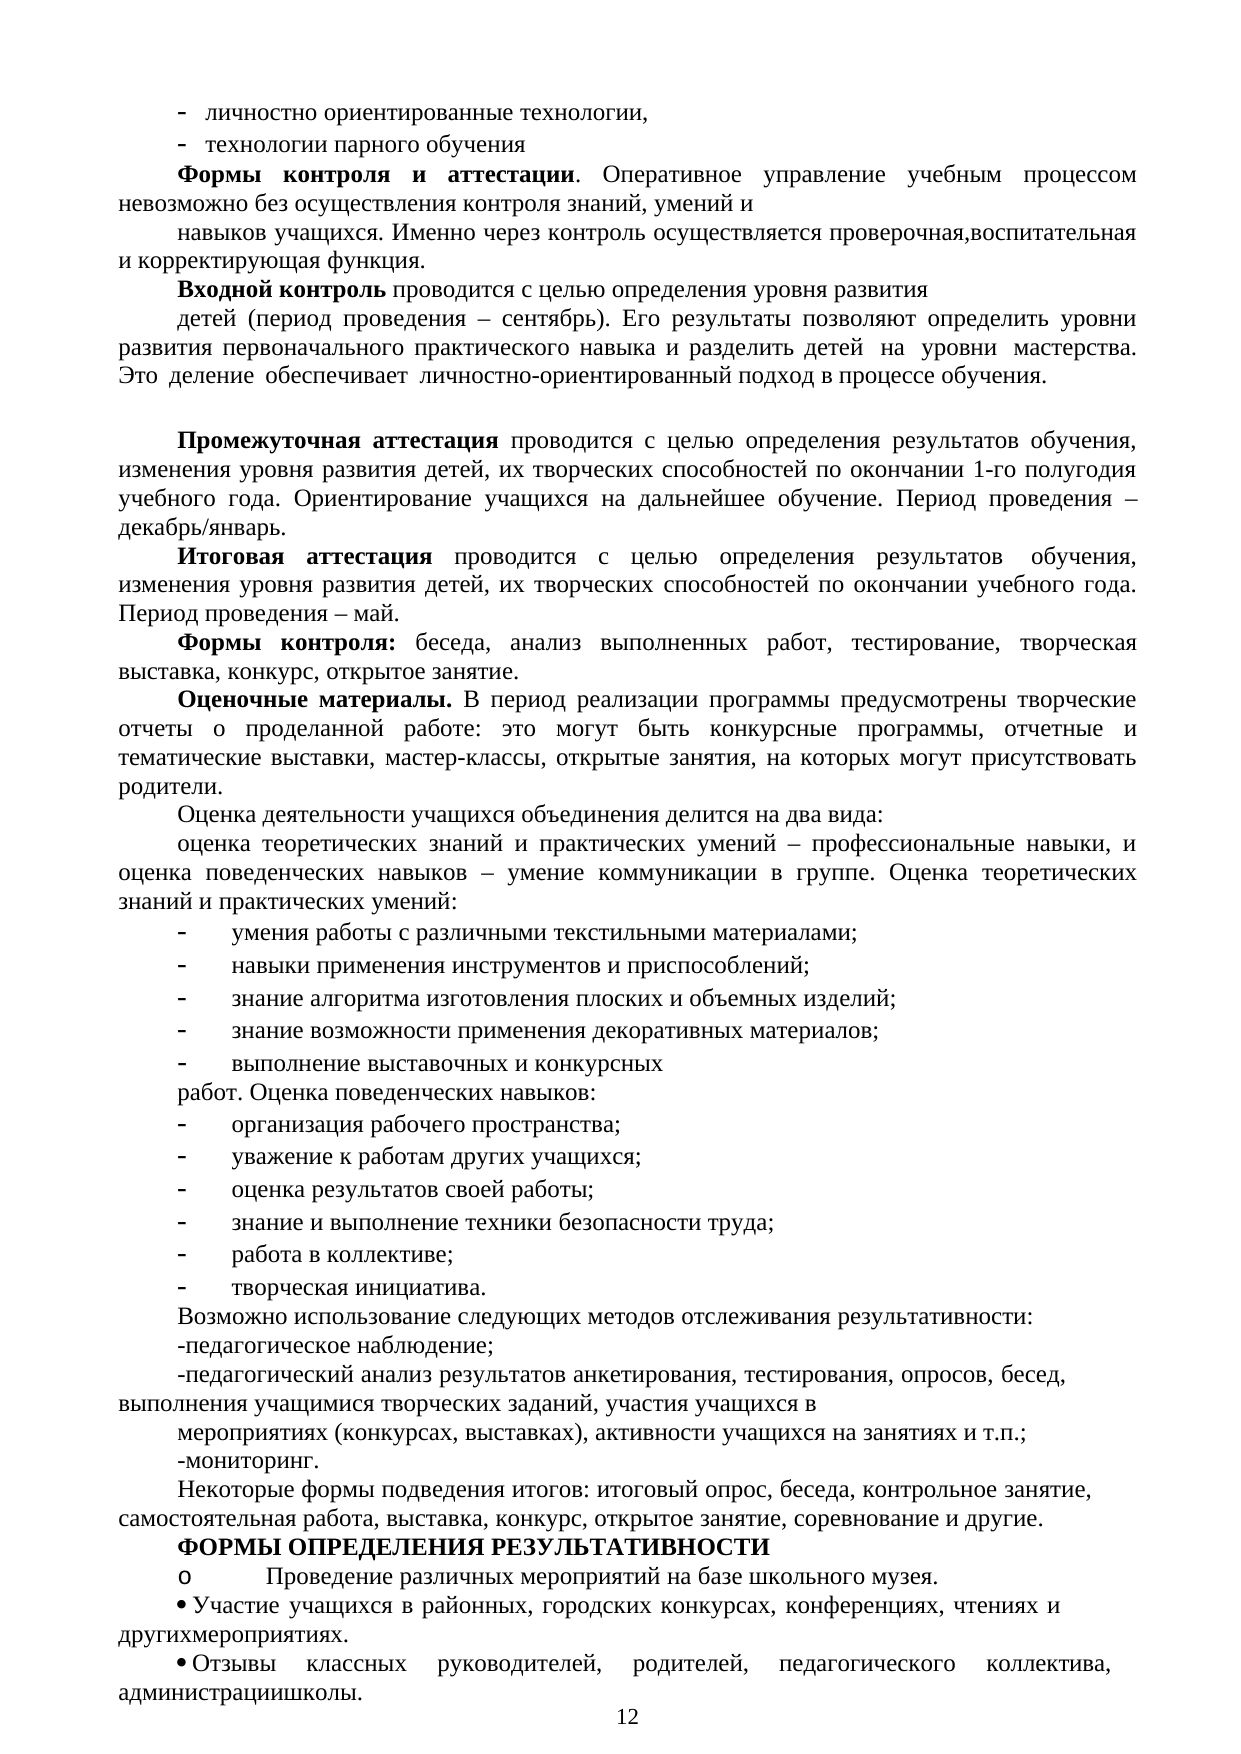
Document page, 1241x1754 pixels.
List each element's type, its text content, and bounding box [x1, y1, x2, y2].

list организация рабочего пространства; [177, 1106, 1223, 1139]
text мероприятиях (конкурсах, выставках), активности учащихся на занятиях и т.п.; [177, 1417, 1223, 1445]
list оценка результатов своей работы; [177, 1171, 1223, 1204]
text -педагогическое наблюдение; [177, 1330, 1223, 1359]
text оценка теоретических знаний и практических умений – профессиональные навыки, и оценка поведенческих навыков – умение коммуникации в группе. Оценка теоретических знаний и практических умений: [118, 828, 1137, 914]
text Промежуточная аттестация проводится с целью определения результатов обучения, изменения уровня развития детей, их творческих способностей по окончании 1-го полугодия учебного года. Ориентирование учащихся на дальнейшее обучение. Период проведения – декабрь/январь. [118, 426, 1137, 541]
list Отзывы классных руководителей, родителей, педагогического коллектива, администрациишколы. [118, 1648, 1112, 1705]
text -мониторинг. [177, 1445, 1223, 1474]
subtitle ФОРМЫ ОПРЕДЕЛЕНИЯ РЕЗУЛЬТАТИВНОСТИ [177, 1532, 1223, 1561]
list работа в коллективе; [177, 1237, 1223, 1269]
text Итоговая аттестация проводится с целью определения результатов обучения, изменения уровня развития детей, их творческих способностей по окончании учебного года. Период проведения – май. [118, 541, 1137, 627]
text Возможно использование следующих методов отслеживания результативности: [177, 1302, 1223, 1330]
list знание алгоритма изготовления плоских и объемных изделий; [177, 980, 1223, 1013]
text Оценка деятельности учащихся объединения делится на два вида: [177, 799, 1223, 828]
list знание и выполнение техники безопасности труда; [177, 1204, 1223, 1237]
list Участие учащихся в районных, городских конкурсах, конференциях, чтениях и другихмероприятиях. [118, 1590, 1112, 1648]
list знание возможности применения декоративных материалов; [177, 1013, 1223, 1045]
list технологии парного обучения [177, 126, 1223, 159]
list выполнение выставочных и конкурсных работ. Оценка поведенческих навыков: [177, 1046, 734, 1105]
list творческая инициатива. [177, 1269, 1223, 1302]
text Оценочные материалы. В период реализации программы предусмотрены творческие отчеты о проделанной работе: это могут быть конкурсные программы, отчетные и тематические выставки, мастер-классы, открытые занятия, на которых могут присутствовать родители. [118, 684, 1137, 799]
text Формы контроля и аттестации. Оперативное управление учебным процессом невозможно без осуществления контроля знаний, умений и [118, 159, 1137, 217]
text детей (период проведения – сентябрь). Его результаты позволяют определить уровни развития первоначального практического навыка и разделить детей на уровни мастерства. Это деление обеспечивает личностно-ориентированный подход в процессе обучения. [118, 303, 1137, 389]
text -педагогический анализ результатов анкетирования, тестирования, опросов, бесед, выполнения учащимися творческих заданий, участия учащихся в [118, 1359, 1137, 1417]
list уважение к работам других учащихся; [177, 1139, 1223, 1171]
list умения работы с различными текстильными материалами; [177, 914, 1223, 947]
text Некоторые формы подведения итогов: итоговый опрос, беседа, контрольное занятие, самостоятельная работа, выставка, конкурс, открытое занятие, соревнование и другие. [118, 1474, 1223, 1532]
list личностно ориентированные технологии, [177, 94, 1223, 126]
text Входной контроль проводится с целью определения уровня развития [177, 274, 1223, 303]
text o Проведение различных мероприятий на базе школьного музея. [177, 1561, 1223, 1590]
list навыки применения инструментов и приспособлений; [177, 947, 1223, 980]
text Формы контроля: беседа, анализ выполненных работ, тестирование, творческая выставка, конкурс, открытое занятие. [118, 627, 1137, 684]
text навыков учащихся. Именно через контроль осуществляется проверочная,воспитательная и корректирующая функция. [118, 217, 1137, 274]
